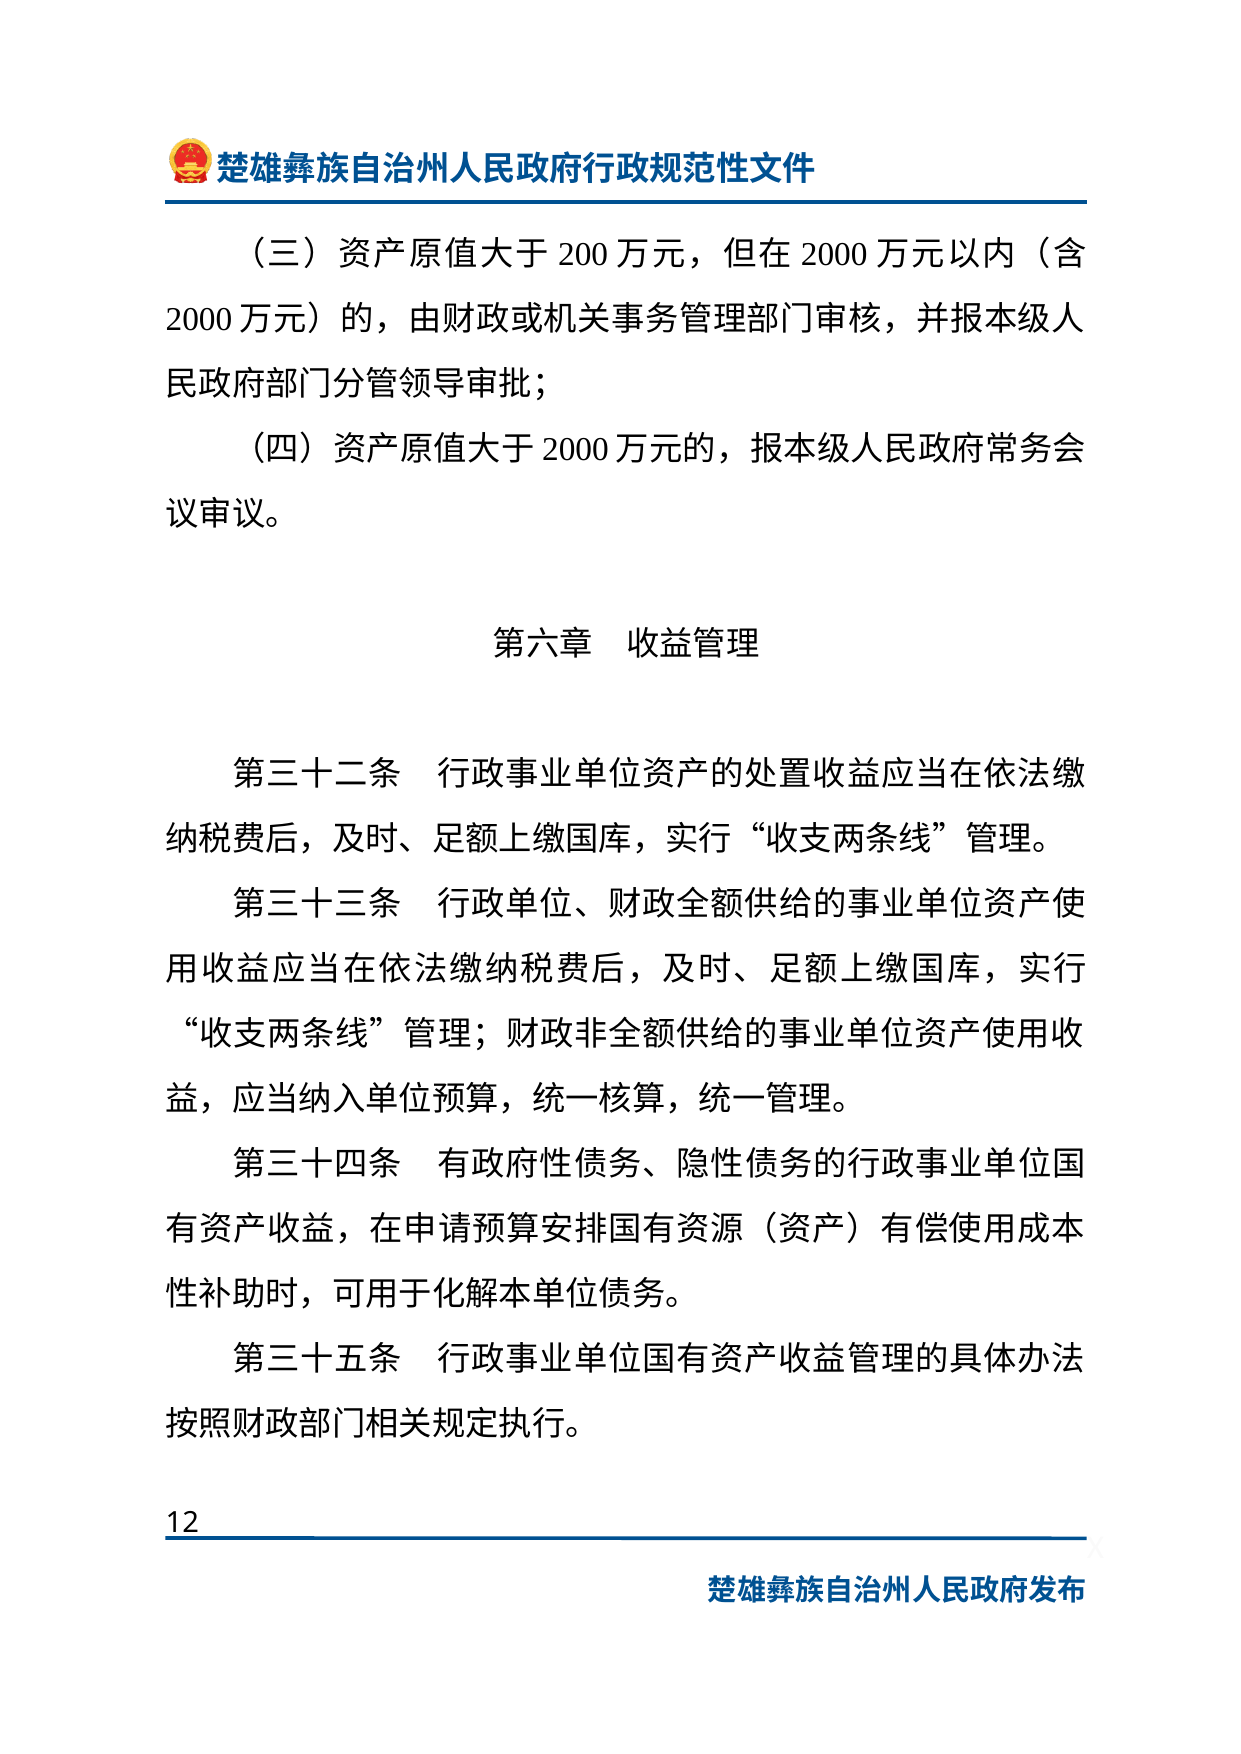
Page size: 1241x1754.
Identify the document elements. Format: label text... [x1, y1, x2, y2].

text 第三十五条 行政事业单位国有资产收益管理的具体办法按照财政部门相关规定执行。 [165, 1324, 1087, 1454]
text 第三十二条 行政事业单位资产的处置收益应当在依法缴纳税费后，及时、足额上缴国库，实行“收支两条线”管理。 [165, 739, 1087, 869]
text 第三十三条 行政单位、财政全额供给的事业单位资产使用收益应当在依法缴纳税费后，及时、足额上缴国库，实行“收支两条线”管理；财政非全额供给的事业单位资产使用收益，应当纳入单位预算，统一核算，统一管理。 [165, 869, 1087, 1129]
text 第六章 收益管理 [165, 609, 1087, 674]
picture [165, 136, 216, 187]
text （三）资产原值大于200万元，但在2000万元以内（含2000万元）的，由财政或机关事务管理部门审核，并报本级人民政府部门分管领导审批； [165, 219, 1087, 414]
text （四）资产原值大于2000万元的，报本级人民政府常务会议审议。 [165, 414, 1087, 544]
text 第三十四条 有政府性债务、隐性债务的行政事业单位国有资产收益，在申请预算安排国有资源（资产）有偿使用成本性补助时，可用于化解本单位债务。 [165, 1129, 1087, 1324]
